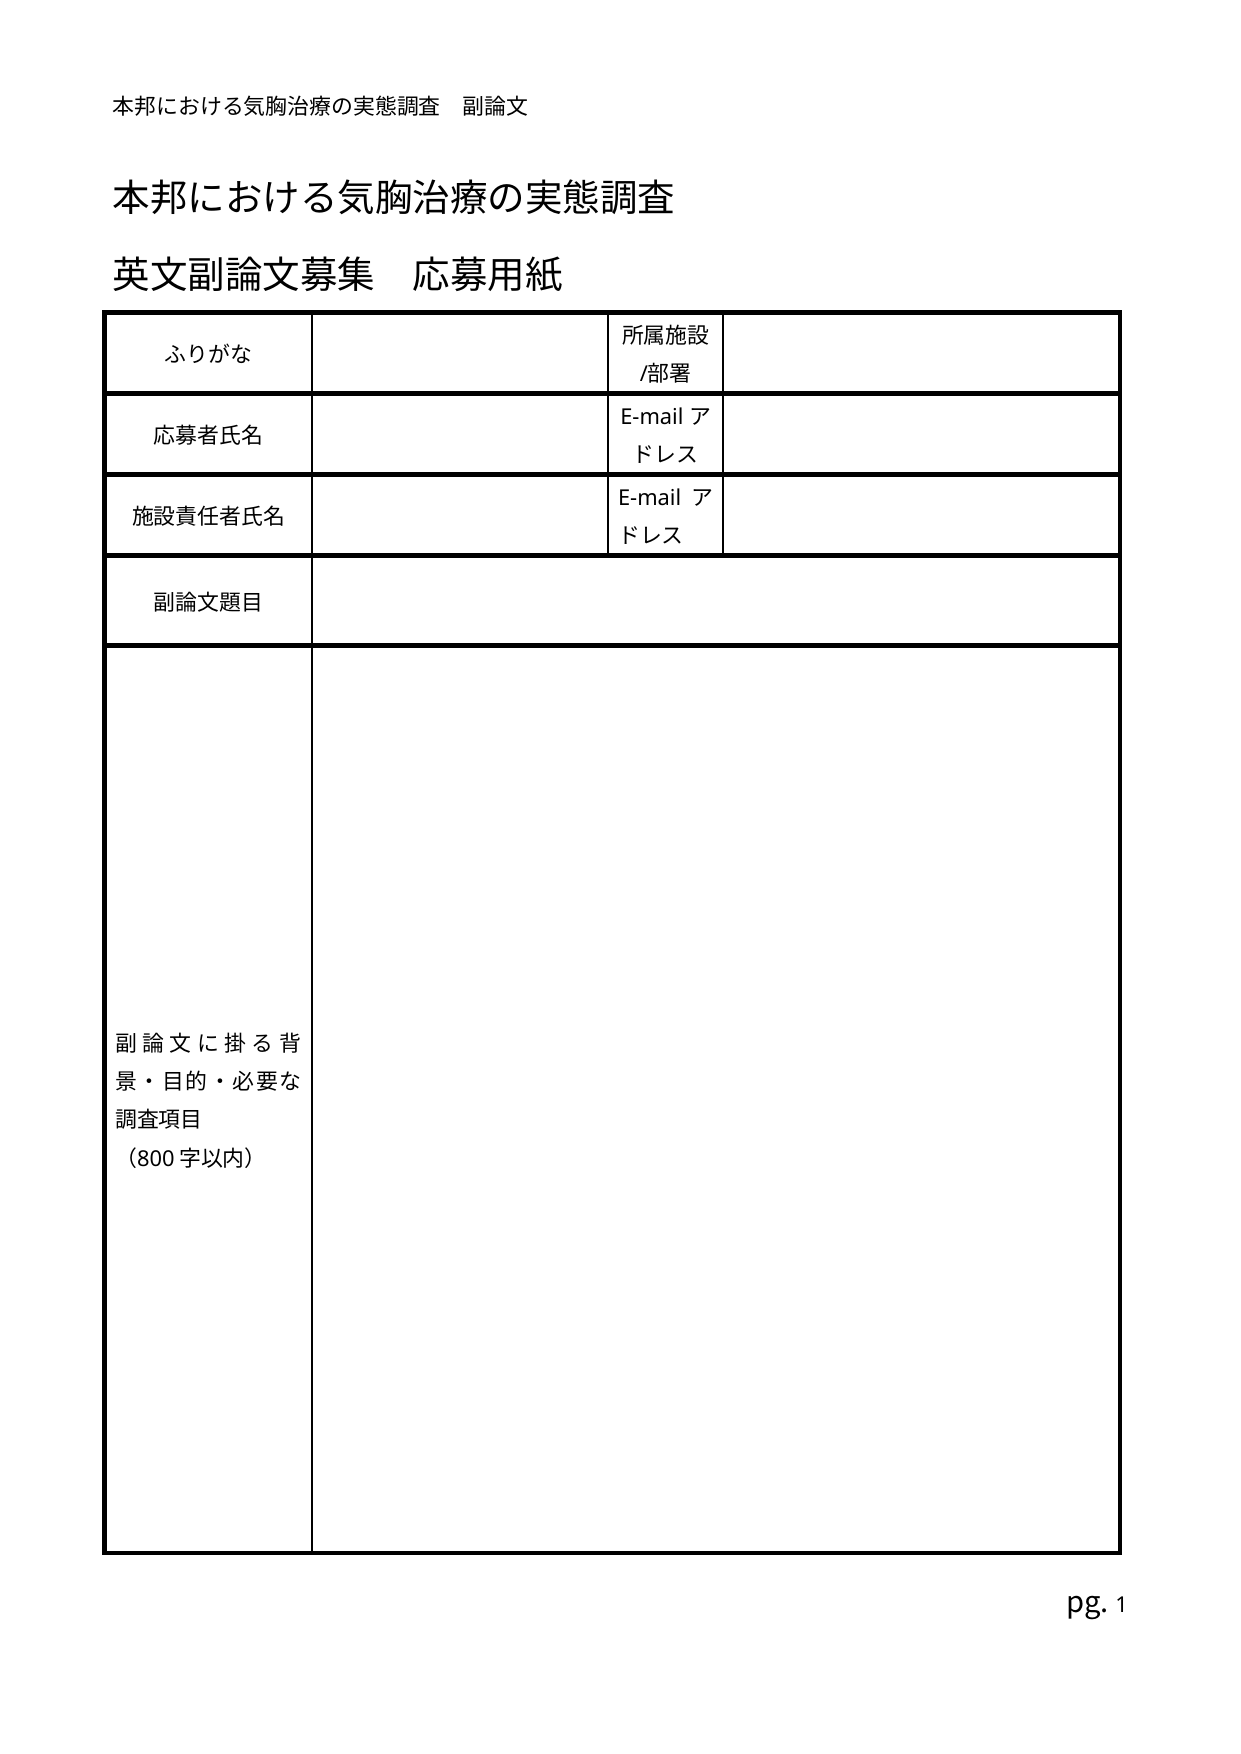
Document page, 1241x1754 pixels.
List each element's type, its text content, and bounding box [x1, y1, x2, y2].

table_cell [313, 477, 607, 553]
table_header [724, 315, 1118, 391]
table_cell 施設責任者氏名 [107, 477, 311, 553]
table_cell E-mail アドレス [609, 396, 722, 472]
table_cell 副論文に掛る背景・目的・必要な調査項目 （800字以内） [107, 648, 311, 1551]
table_cell [724, 396, 1118, 472]
text 英文副論文募集 応募用紙 [112, 233, 1128, 310]
table_cell [313, 558, 1118, 643]
table_header 所属施設/部署 [609, 315, 722, 391]
table_cell 応募者氏名 [107, 396, 311, 472]
table_header [313, 315, 607, 391]
table_cell [313, 648, 1118, 1551]
table_cell [724, 477, 1118, 553]
table_cell [313, 396, 607, 472]
table_cell E-mail アドレス [609, 477, 722, 553]
table_header ふりがな [107, 315, 311, 391]
text 本邦における気胸治療の実態調査 [112, 157, 1128, 233]
table_cell 副論文題目 [107, 558, 311, 643]
